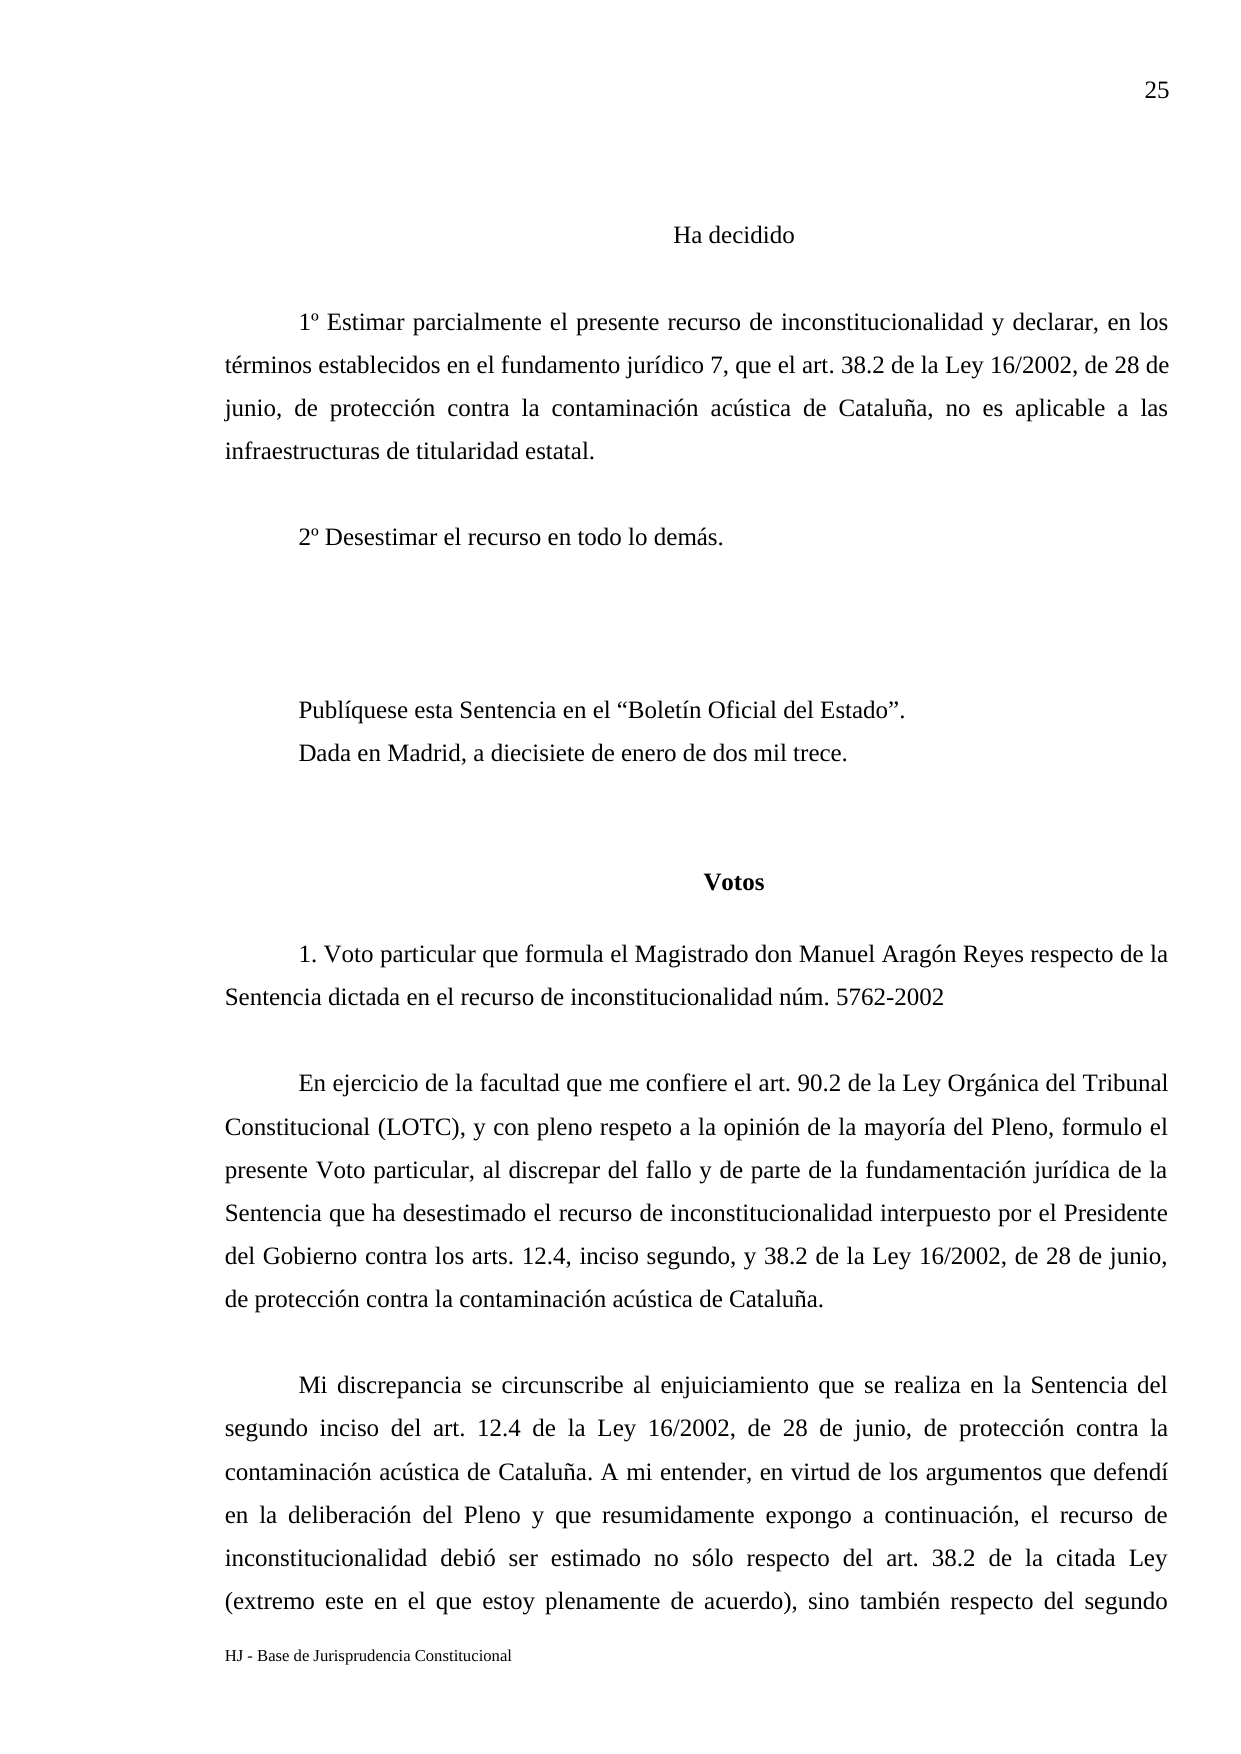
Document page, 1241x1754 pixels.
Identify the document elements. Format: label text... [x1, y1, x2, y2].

subtitle Votos [224, 867, 1169, 896]
text 2º Desestimar el recurso en todo lo demás. [224, 522, 1169, 551]
text 1º Estimar parcialmente el presente recurso de inconstitucionalidad y declarar, en los términos establecidos en el fundamento jurídico 7, que el art. 38.2 de la Ley 16/2002, de 28 de junio, de protección contra la contaminación acústica de Cataluña, no es aplicable a las infraestructuras de titularidad estatal. [224, 307, 1169, 465]
text 1. Voto particular que formula el Magistrado don Manuel Aragón Reyes respecto de la Sentencia dictada en el recurso de inconstitucionalidad núm. 5762-2002 [224, 939, 1169, 1011]
text En ejercicio de la facultad que me confiere el art. 90.2 de la Ley Orgánica del Tribunal Constitucional (LOTC), y con pleno respeto a la opinión de la mayoría del Pleno, formulo el presente Voto particular, al discrepar del fallo y de parte de la fundamentación jurídica de la Sentencia que ha desestimado el recurso de inconstitucionalidad interpuesto por el Presidente del Gobierno contra los arts. 12.4, inciso segundo, y 38.2 de la Ley 16/2002, de 28 de junio, de protección contra la contaminación acústica de Cataluña. [224, 1068, 1169, 1313]
text Publíquese esta Sentencia en el “Boletín Oficial del Estado”. [224, 695, 1169, 723]
text Dada en Madrid, a diecisiete de enero de dos mil trece. [224, 738, 1169, 767]
text Ha decidido [224, 220, 1169, 249]
